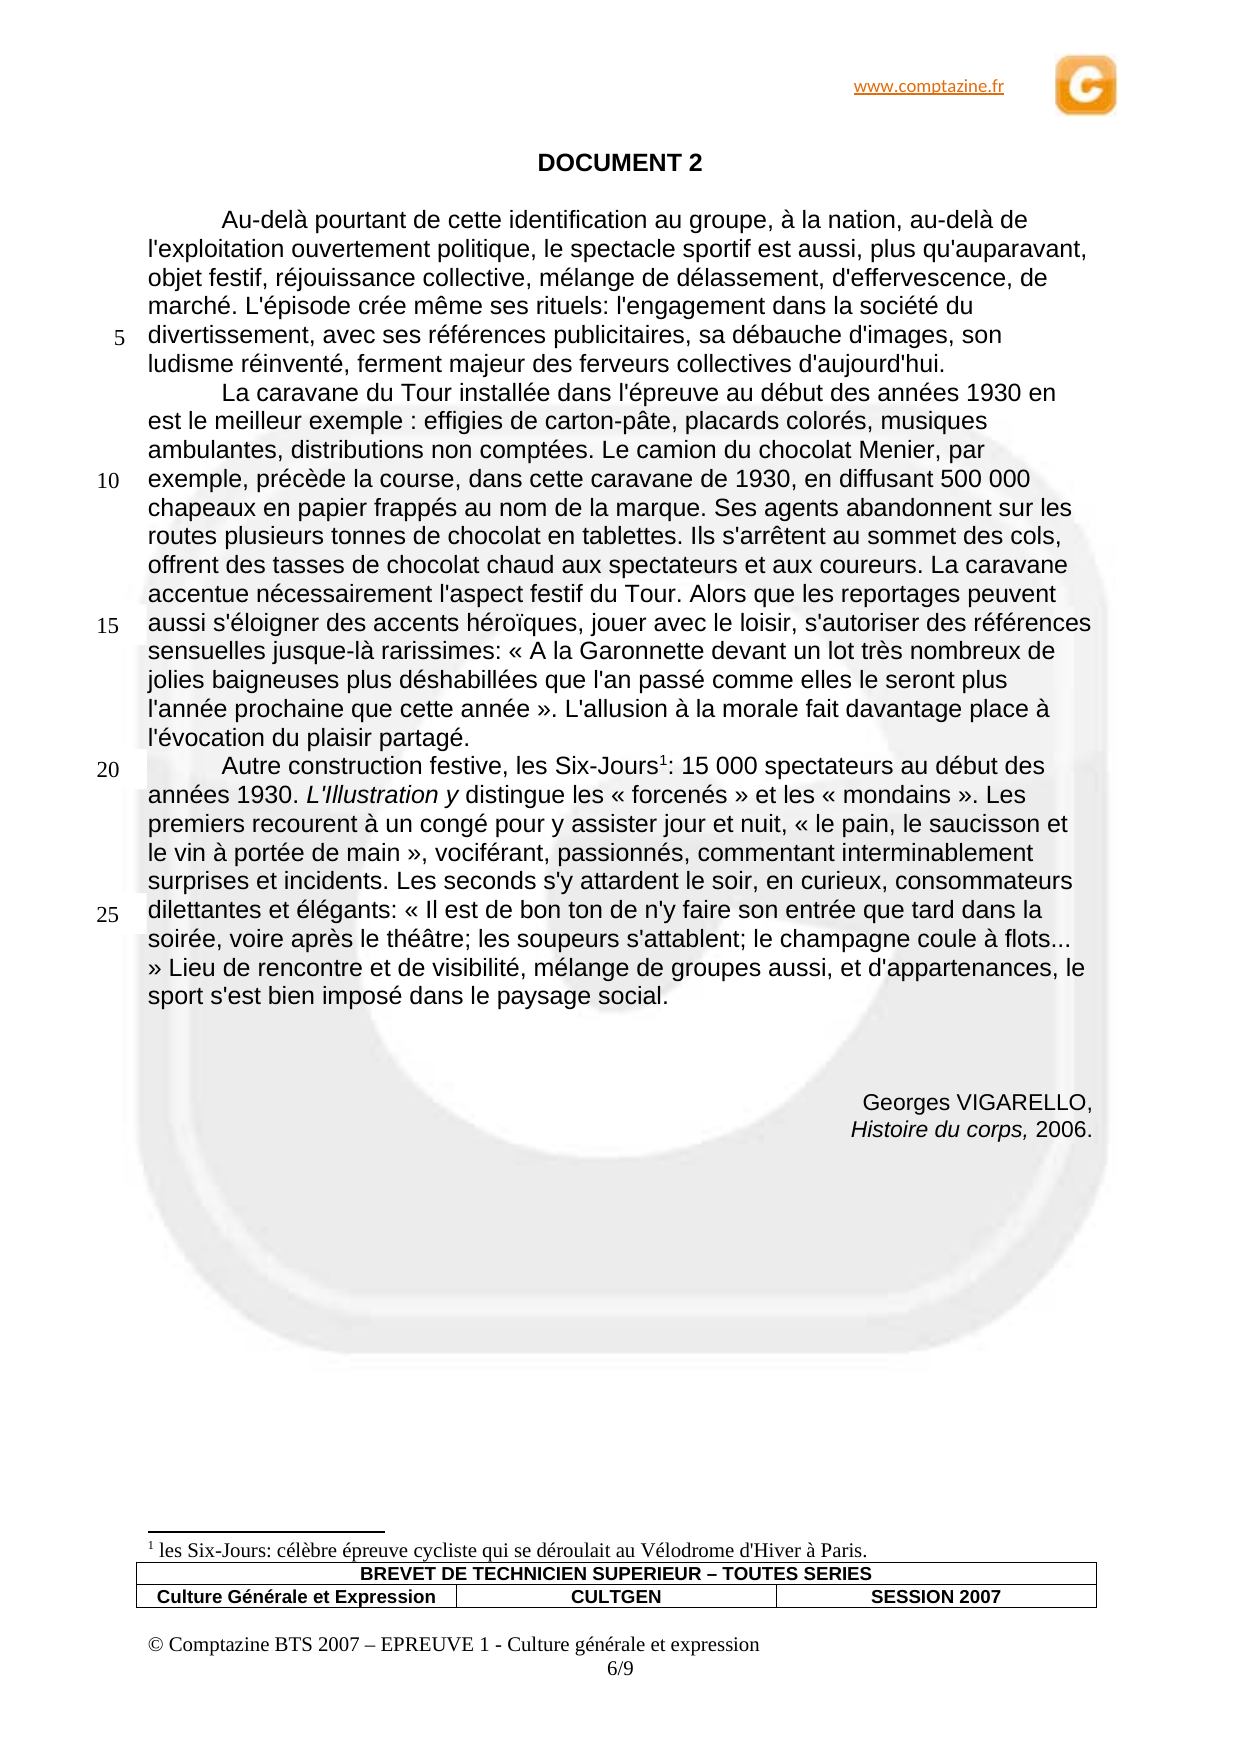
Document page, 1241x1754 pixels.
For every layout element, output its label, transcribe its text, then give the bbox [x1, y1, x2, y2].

text Georges VIGARELLO, [148, 1089, 1093, 1116]
text Histoire du corps, 2006. [148, 1116, 1093, 1142]
picture [103, 359, 1137, 1393]
text DOCUMENT 2 [148, 148, 1093, 176]
picture [1054, 53, 1118, 117]
text Au-delà pourtant de cette identification au groupe, à la nation, au-delà de l'exploitation ouvertement politique, le spectacle sportif est aussi, plus qu'auparavant, objet festif, réjouissance collective, mélange de délassement, d'effervescence, de marché. L'épisode crée même ses rituels: l'engagement dans la société du divertissement, avec ses références publicitaires, sa débauche d'images, son ludisme réinventé, ferment majeur des ferveurs collectives d'aujourd'hui. [148, 205, 1093, 378]
text Autre construction festive, les Six-Jours: 15 000 spectateurs au début des années 1930. L'Illustration y distingue les « forcenés » et les « mondains ». Les premiers recourent à un congé pour y assister jour et nuit, « le pain, le saucisson et le vin à portée de main », vociférant, passionnés, commentant interminablement surprises et incidents. Les seconds s'y attardent le soir, en curieux, consommateurs dilettantes et élégants: « Il est de bon ton de n'y faire son entrée que tard dans la soirée, voire après le théâtre; les soupeurs s'attablent; le champagne coule à flots... » Lieu de rencontre et de visibilité, mélange de groupes aussi, et d'appartenances, le sport s'est bien imposé dans le paysage social. [148, 751, 1093, 1010]
text La caravane du Tour installée dans l'épreuve au début des années 1930 en est le meilleur exemple : effigies de carton-pâte, placards colorés, musiques ambulantes, distributions non comptées. Le camion du chocolat Menier, par exemple, précède la course, dans cette caravane de 1930, en diffusant 500 000 chapeaux en papier frappés au nom de la marque. Ses agents abandonnent sur les routes plusieurs tonnes de chocolat en tablettes. Ils s'arrêtent au sommet des cols, offrent des tasses de chocolat chaud aux spectateurs et aux coureurs. La caravane accentue nécessairement l'aspect festif du Tour. Alors que les reportages peuvent aussi s'éloigner des accents héroïques, jouer avec le loisir, s'autoriser des références sensuelles jusque-là rarissimes: « A la Garonnette devant un lot très nombreux de jolies baigneuses plus déshabillées que l'an passé comme elles le seront plus l'année prochaine que cette année ». L'allusion à la morale fait davantage place à l'évocation du plaisir partagé. [148, 378, 1093, 751]
